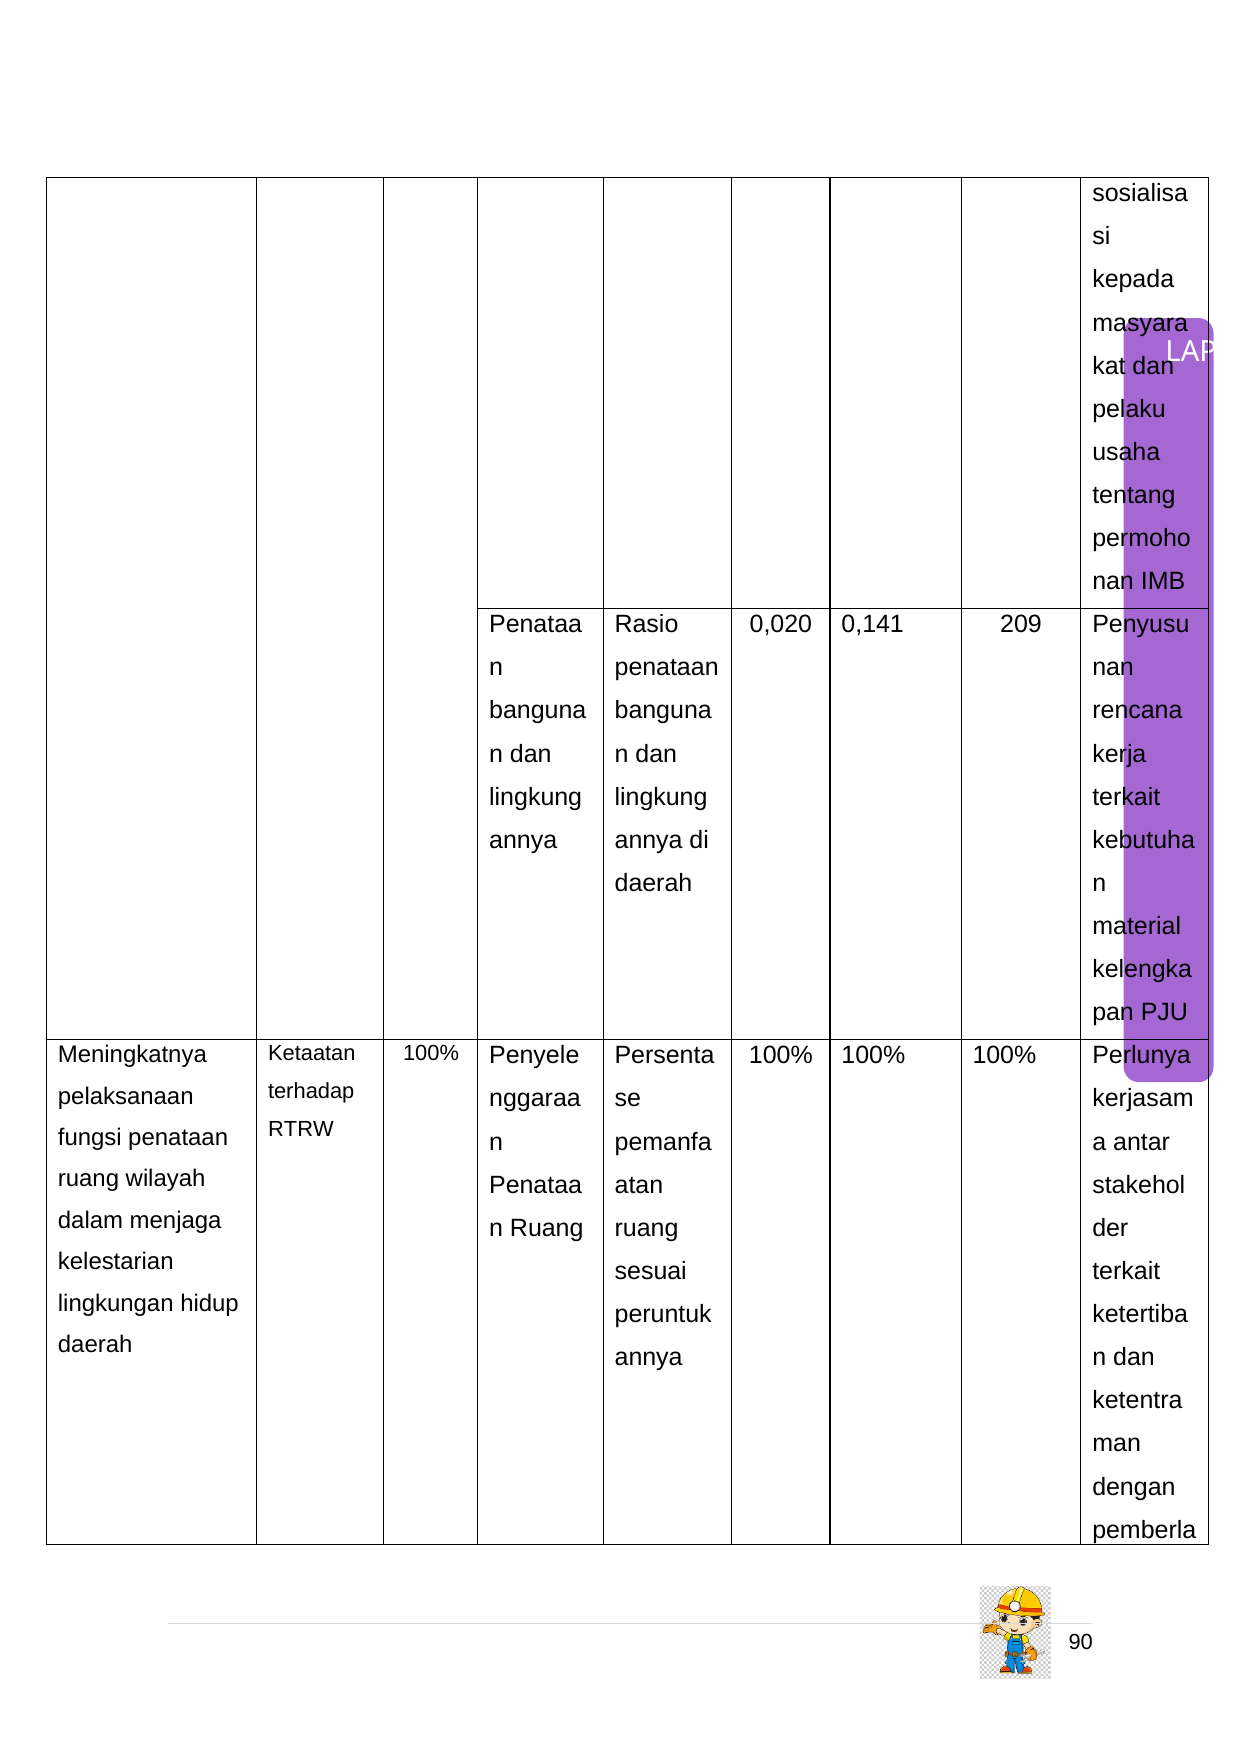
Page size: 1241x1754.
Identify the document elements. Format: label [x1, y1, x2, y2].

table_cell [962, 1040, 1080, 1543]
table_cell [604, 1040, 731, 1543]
picture [979, 1586, 1051, 1623]
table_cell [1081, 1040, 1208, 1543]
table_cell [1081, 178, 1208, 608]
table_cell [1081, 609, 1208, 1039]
picture [979, 1624, 1051, 1679]
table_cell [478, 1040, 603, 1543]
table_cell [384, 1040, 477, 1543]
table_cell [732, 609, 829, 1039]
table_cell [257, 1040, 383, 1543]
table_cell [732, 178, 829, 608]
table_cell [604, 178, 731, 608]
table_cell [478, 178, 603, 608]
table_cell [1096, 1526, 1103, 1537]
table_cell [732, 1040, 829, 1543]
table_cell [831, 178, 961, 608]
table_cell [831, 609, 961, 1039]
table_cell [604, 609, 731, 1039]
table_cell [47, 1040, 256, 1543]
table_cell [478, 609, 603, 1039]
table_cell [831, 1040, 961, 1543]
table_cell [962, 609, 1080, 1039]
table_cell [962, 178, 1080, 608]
